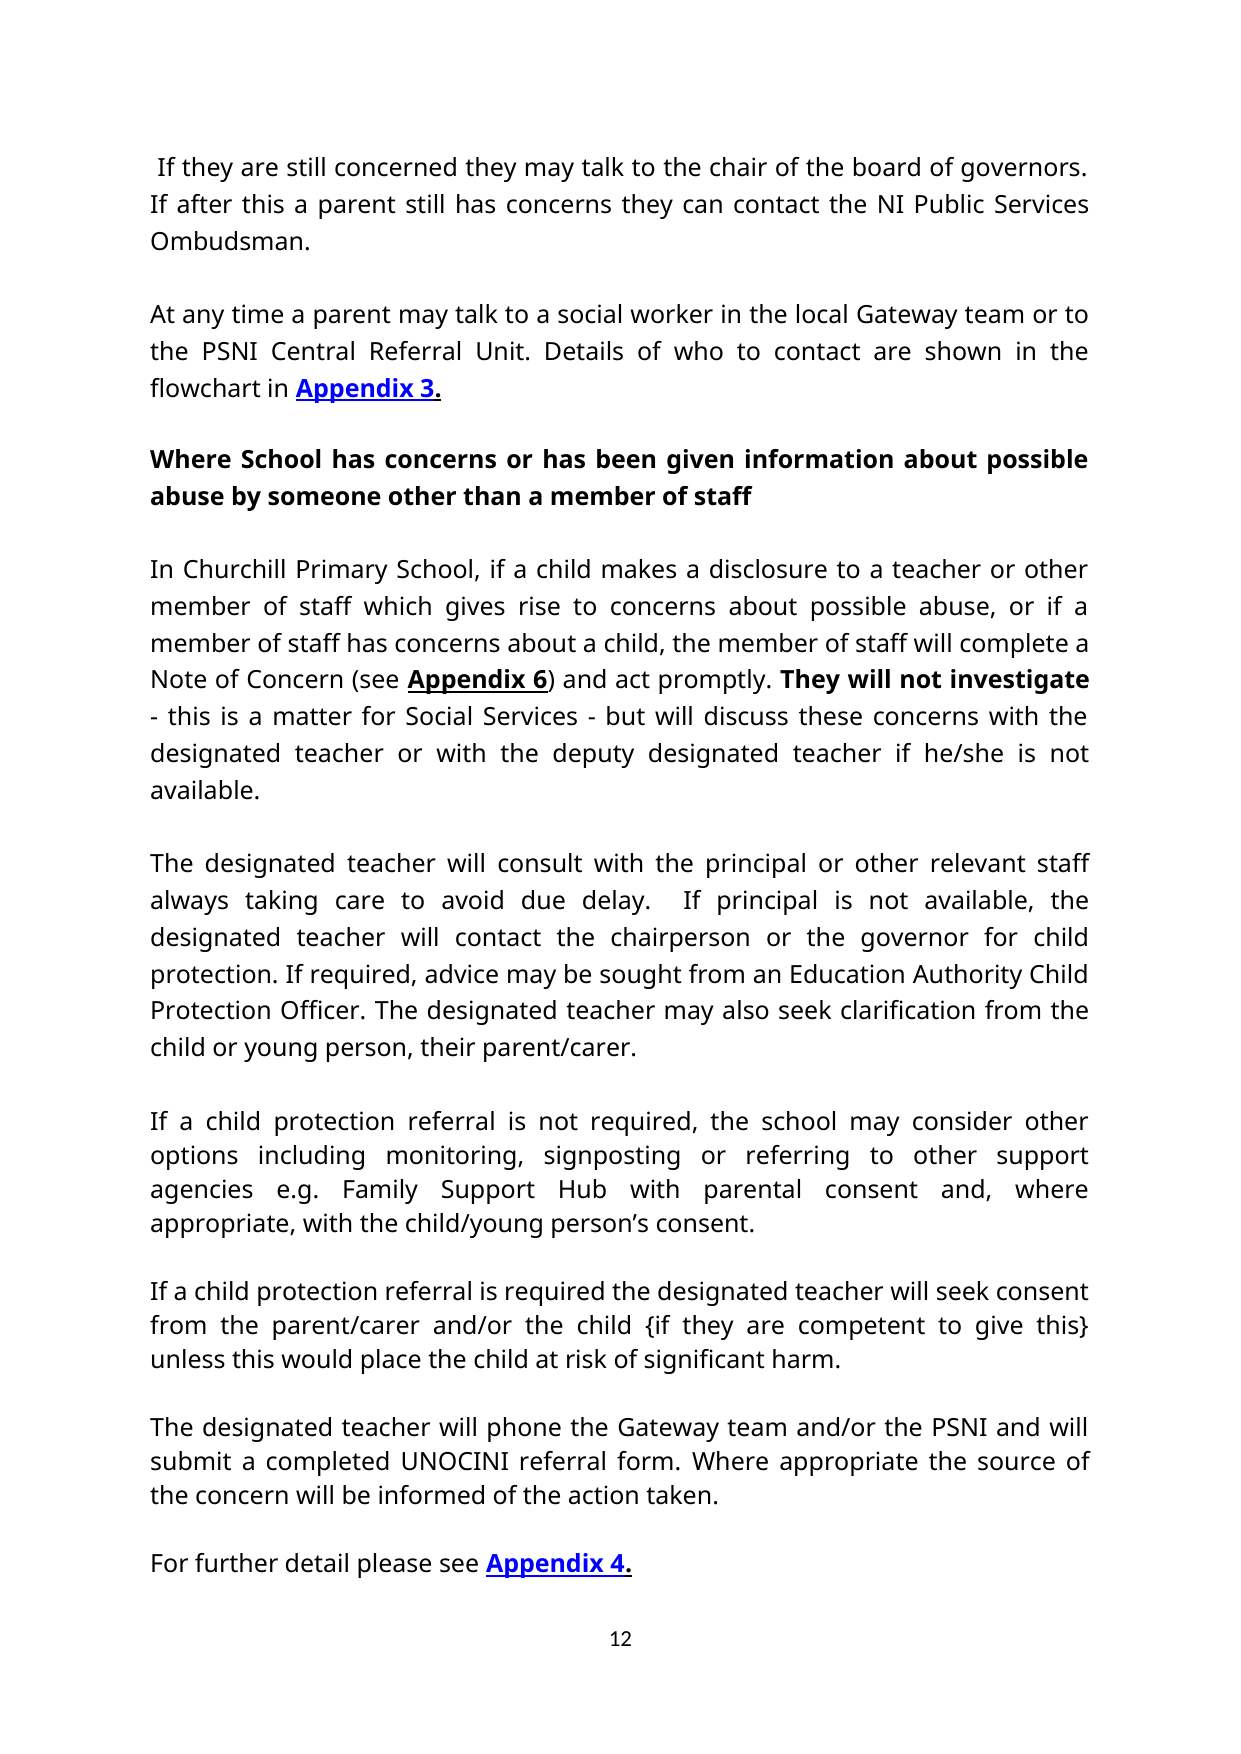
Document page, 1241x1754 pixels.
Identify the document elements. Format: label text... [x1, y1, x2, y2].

text For further detail please see Appendix 4. [150, 1546, 1090, 1580]
text If a child protection referral is required the designated teacher will seek consent from the parent/carer and/or the child {if they are competent to give this} unless this would place the child at risk of significant harm. [150, 1274, 1090, 1376]
text The designated teacher will consult with the principal or other relevant staff always taking care to avoid due delay. If principal is not available, the designated teacher will contact the chairperson or the governor for child protection. If required, advice may be sought from an Education Authority Child Protection Officer. The designated teacher may also seek clarification from the child or young person, their parent/carer. [150, 846, 1090, 1064]
text Where School has concerns or has been given information about possible abuse by someone other than a member of staff [150, 441, 1090, 512]
text If a child protection referral is not required, the school may consider other options including monitoring, signposting or referring to other support agencies e.g. Family Support Hub with parental consent and, where appropriate, with the child/young person’s consent. [150, 1103, 1090, 1239]
text At any time a parent may talk to a social worker in the local Gateway team or to the PSNI Central Referral Unit. Details of who to contact are shown in the flowchart in Appendix 3. [150, 297, 1090, 405]
text The designated teacher will phone the Gateway team and/or the PSNI and will submit a completed UNOCINI referral form. Where appropriate the source of the concern will be informed of the action taken. [150, 1410, 1090, 1512]
text If they are still concerned they may talk to the chair of the board of governors. If after this a parent still has concerns they can contact the NI Public Services Ombudsman. [150, 150, 1090, 258]
text In Churchill Primary School, if a child makes a disclosure to a teacher or other member of staff which gives rise to concerns about possible abuse, or if a member of staff has concerns about a child, the member of staff will complete a Note of Concern (see Appendix 6) and act promptly. They will not investigate - this is a matter for Social Services - but will discuss these concerns with the designated teacher or with the deputy designated teacher if he/she is not available. [150, 552, 1090, 806]
